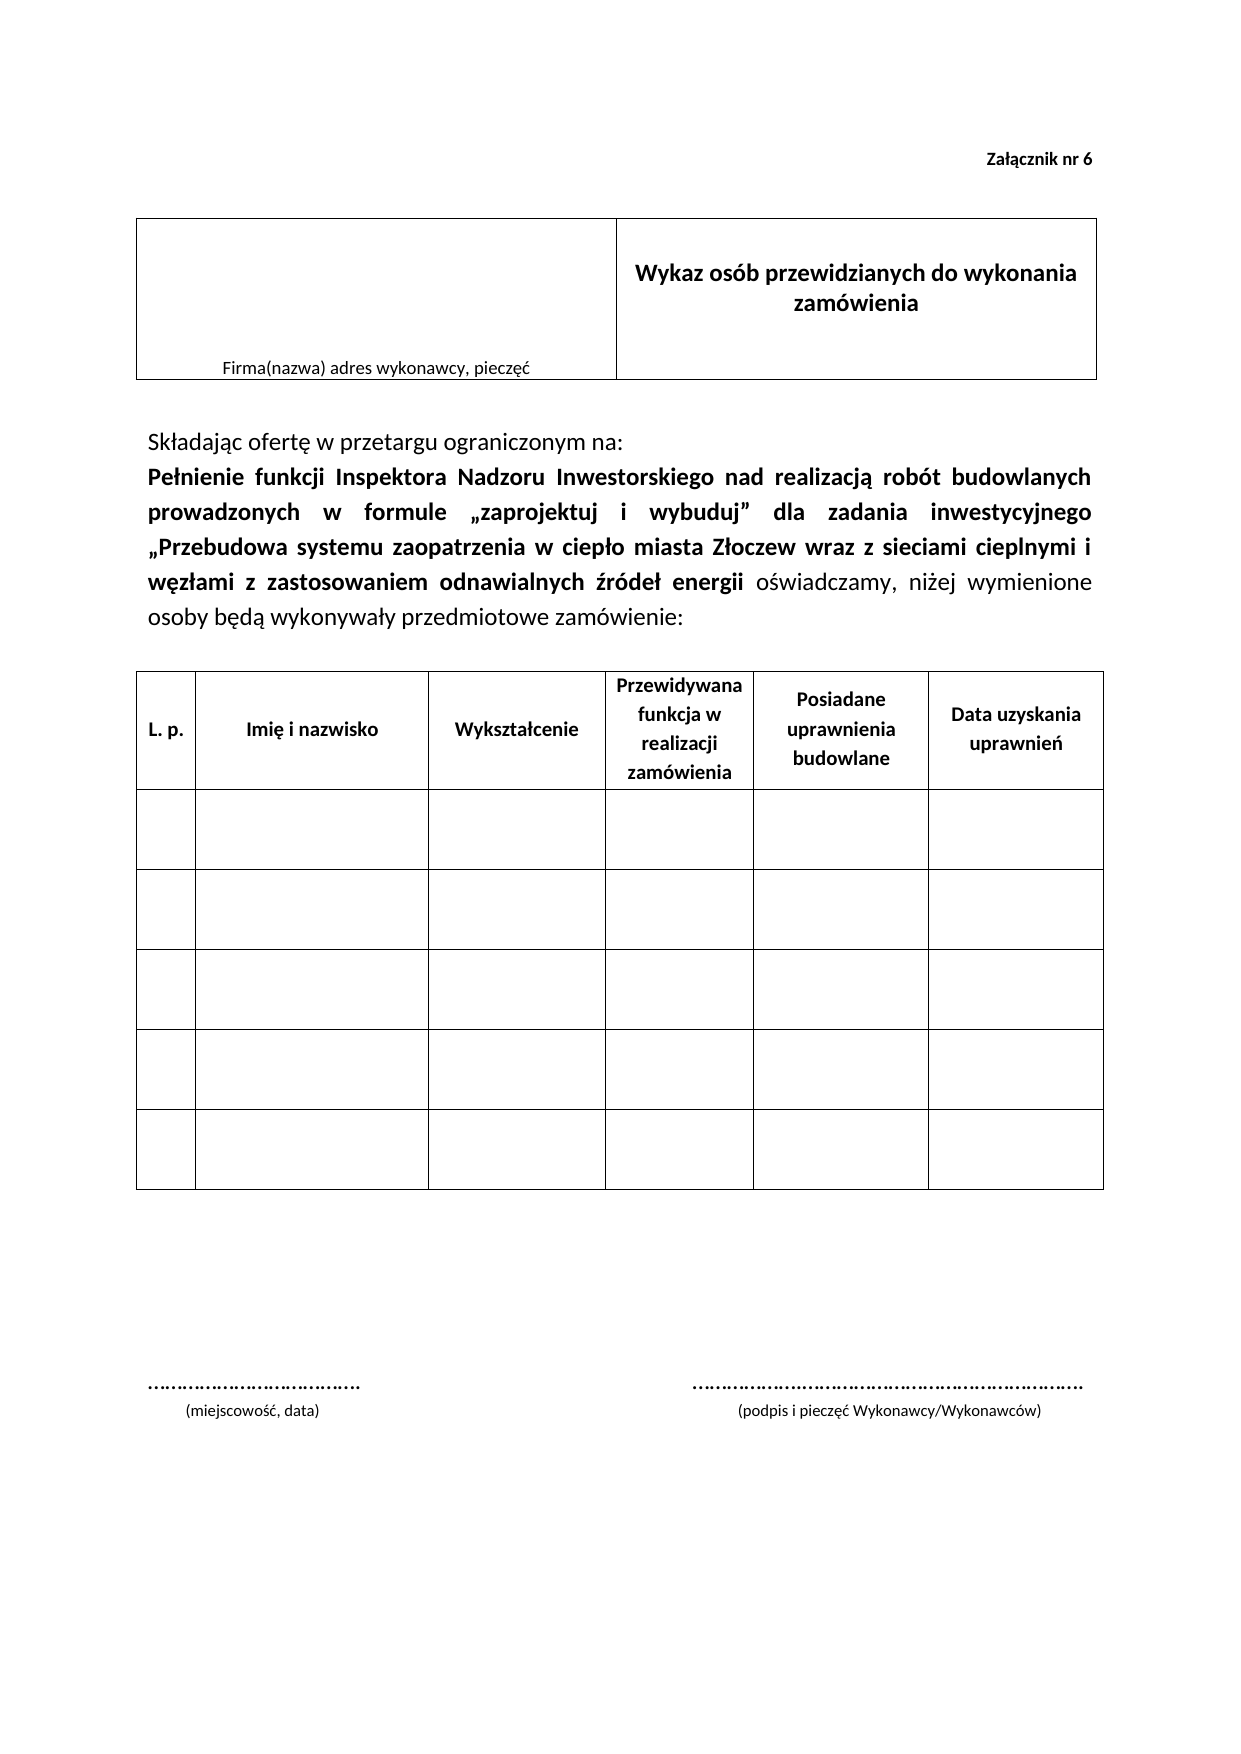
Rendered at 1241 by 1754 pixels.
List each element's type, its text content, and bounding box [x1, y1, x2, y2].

table_cell [429, 1030, 605, 1109]
table_cell [754, 1110, 928, 1189]
table_cell [606, 1030, 753, 1109]
table_cell [429, 790, 605, 869]
table_header Imię i nazwisko [196, 672, 428, 789]
table_cell [429, 870, 605, 949]
table_cell [929, 950, 1103, 1029]
table_cell [137, 790, 195, 869]
text ………………………………. ……………….…………………………………………. [148, 1365, 1093, 1395]
table_header Posiadane uprawnienia budowlane [754, 672, 928, 789]
table_cell [606, 950, 753, 1029]
table_header Wykształcenie [429, 672, 605, 789]
table_cell [606, 790, 753, 869]
text Pełnienie funkcji Inspektora Nadzoru Inwestorskiego nad realizacją robót budowlanych prowadzonych w formule „zaprojektuj i wybuduj” dla zadania inwestycyjnego „Przebudowa systemu zaopatrzenia w ciepło miasta Złoczew wraz z sieciami cieplnymi i węzłami z zastosowaniem odnawialnych źródeł energii oświadczamy, niżej wymienione osoby będą wykonywały przedmiotowe zamówienie: [148, 461, 1093, 632]
table_cell [929, 1030, 1103, 1109]
table_header Przewidywana funkcja w realizacji zamówienia [606, 672, 753, 789]
table_cell [929, 790, 1103, 869]
table_cell [754, 870, 928, 949]
table_header Firma(nazwa) adres wykonawcy, pieczęć [137, 219, 616, 379]
table_cell [196, 1110, 428, 1189]
table_cell [196, 1030, 428, 1109]
table_cell [137, 950, 195, 1029]
table_cell [137, 1110, 195, 1189]
table_cell [196, 790, 428, 869]
table_cell [754, 790, 928, 869]
table_cell [754, 1030, 928, 1109]
table_cell [137, 870, 195, 949]
table_header L. p. [137, 672, 195, 789]
table_cell [196, 870, 428, 949]
table_cell [929, 1110, 1103, 1189]
text Załącznik nr 6 [148, 148, 1093, 171]
table_header Data uzyskania uprawnień [929, 672, 1103, 789]
text Składając ofertę w przetargu ograniczonym na: [148, 426, 1093, 457]
table_cell [196, 950, 428, 1029]
table_cell [429, 950, 605, 1029]
table_header Wykaz osób przewidzianych do wykonania zamówienia [617, 219, 1096, 379]
table_cell [429, 1110, 605, 1189]
table_cell [606, 1110, 753, 1189]
table_cell [137, 1030, 195, 1109]
table_cell [754, 950, 928, 1029]
text (miejscowość, data) (podpis i pieczęć Wykonawcy/Wykonawców) [148, 1400, 1093, 1420]
table_cell [929, 870, 1103, 949]
table_cell [606, 870, 753, 949]
